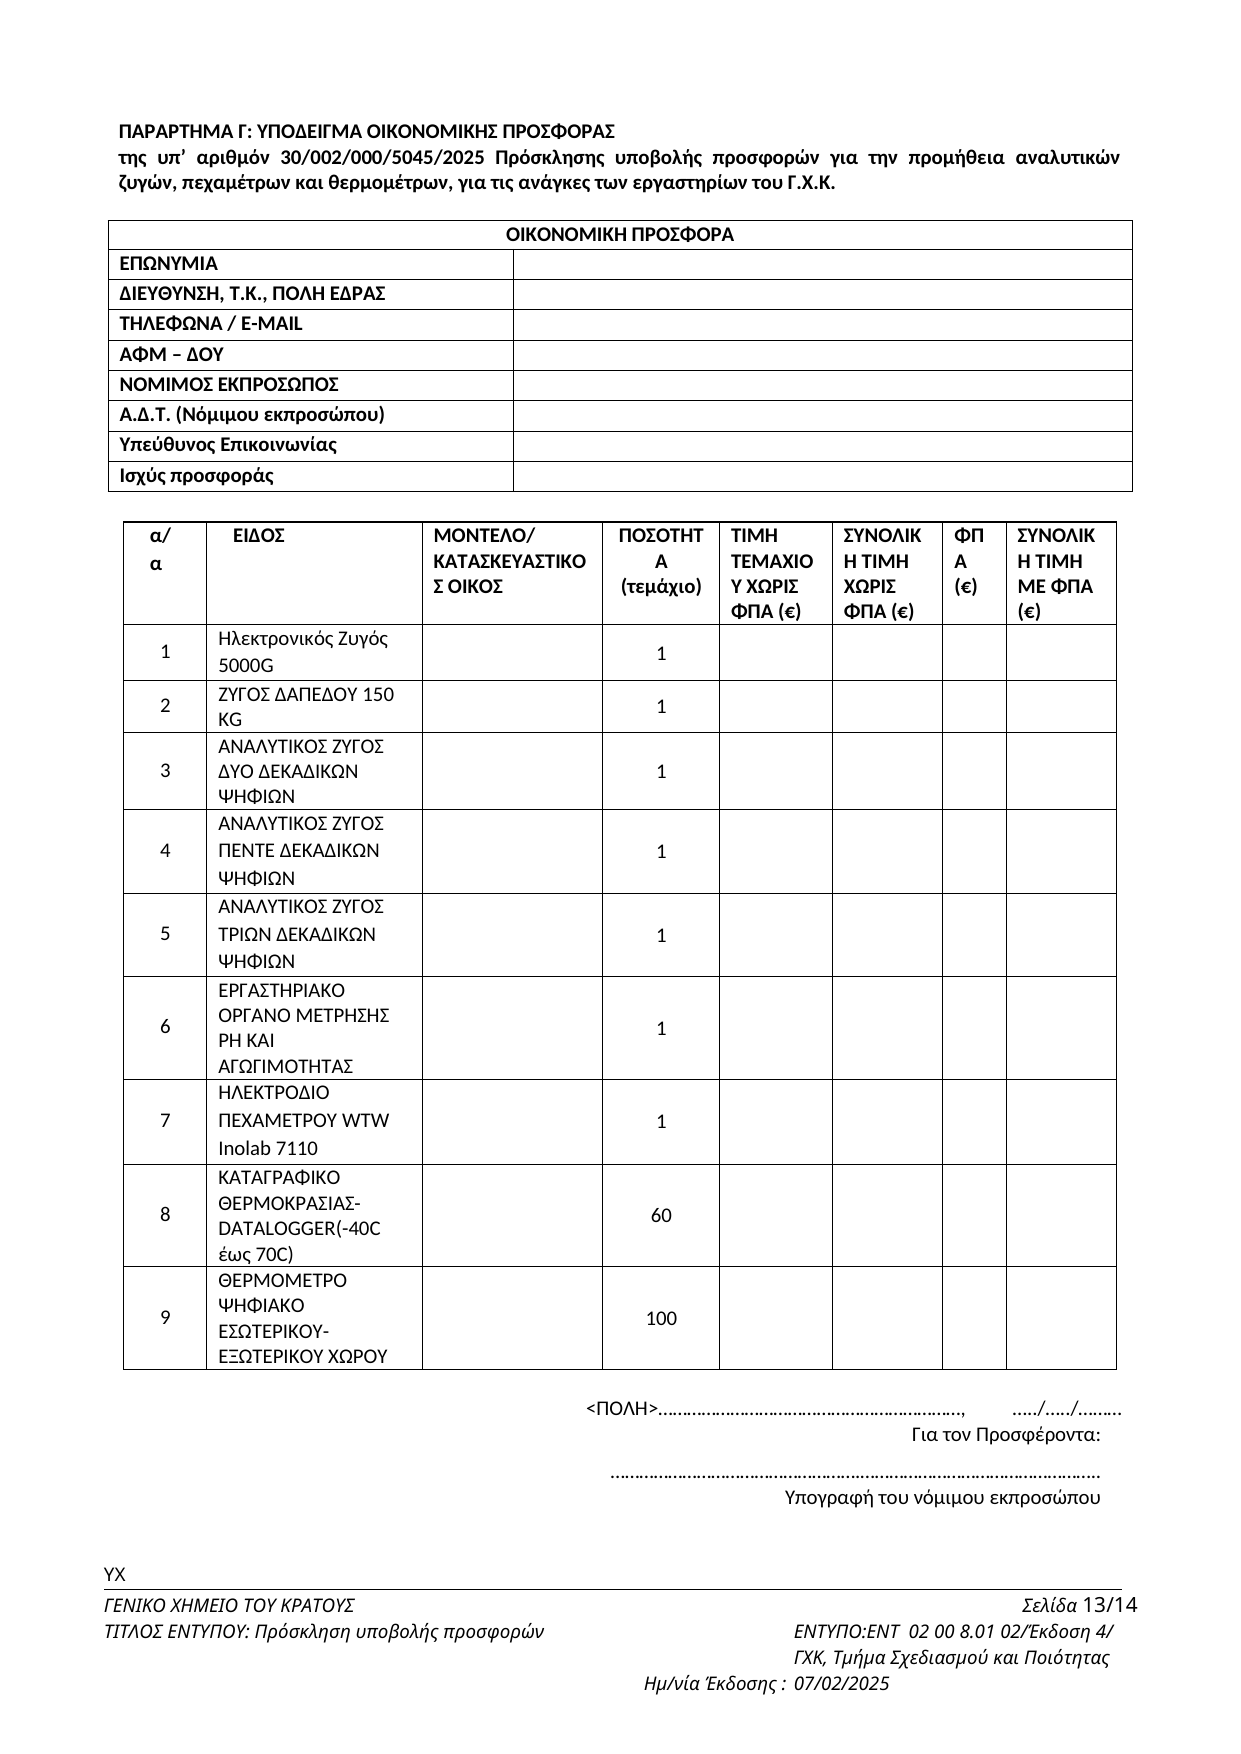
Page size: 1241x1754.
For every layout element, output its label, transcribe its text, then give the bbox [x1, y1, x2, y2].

table_cell [1007, 1267, 1116, 1369]
table_cell [833, 977, 942, 1078]
table_cell [423, 810, 602, 892]
table_cell [833, 625, 942, 680]
text <ΠΟΛΗ>………………………………………………………, …../…../……… [118, 1395, 1122, 1421]
text ΠΑΡΑΡΤΗΜΑ Γ: ΥΠΟΔΕΙΓΜΑ ΟΙΚΟΝΟΜΙΚΗΣ ΠΡΟΣΦΟΡΑΣ [118, 118, 1122, 144]
table_header ΠΟΣΟΤΗΤΑ (τεμάχιο) [603, 523, 719, 624]
text Υπογραφή του νόμιμου εκπροσώπου [118, 1484, 1101, 1509]
table_cell [514, 341, 1132, 370]
table_cell ΚΑΤΑΓΡΑΦΙΚΟ ΘΕΡΜΟΚΡΑΣΙΑΣ-DATALOGGER(-40C έως 70C) [207, 1165, 422, 1266]
table_cell [514, 401, 1132, 431]
table_cell 8 [124, 1165, 206, 1266]
text …………………………………………….………………………………………….. [133, 1459, 1101, 1484]
table_cell ΔΙΕΥΘΥΝΣΗ, Τ.Κ., ΠΟΛΗ ΕΔΡΑΣ [109, 280, 513, 309]
table_cell [720, 977, 832, 1078]
table_cell 1 [603, 1080, 719, 1163]
table_cell [833, 681, 942, 732]
table_cell [514, 371, 1132, 400]
table_cell [423, 1080, 602, 1163]
table_cell [1007, 681, 1116, 732]
table_cell [423, 733, 602, 809]
table_cell [423, 894, 602, 976]
table_cell [833, 894, 942, 976]
table_cell [1007, 733, 1116, 809]
table_cell [423, 1267, 602, 1369]
table_cell 7 [124, 1080, 206, 1163]
table_cell 1 [603, 625, 719, 680]
table_cell 60 [603, 1165, 719, 1266]
table_cell [833, 1080, 942, 1163]
table_cell Ισχύς προσφοράς [109, 462, 513, 491]
table_cell [943, 1165, 1006, 1266]
table_cell ΝΟΜΙΜΟΣ ΕΚΠΡΟΣΩΠΟΣ [109, 371, 513, 400]
table_cell Α.Δ.Τ. (Νόμιμου εκπροσώπου) [109, 401, 513, 431]
table_cell [943, 1080, 1006, 1163]
table_cell [1007, 810, 1116, 892]
table_header ΜΟΝΤΕΛΟ/ ΚΑΤΑΣΚΕΥΑΣΤΙΚΟΣ ΟΙΚΟΣ [423, 523, 602, 624]
text της υπ’ αριθμόν 30/002/000/5045/2025 Πρόσκλησης υποβολής προσφορών για την προμήθεια αναλυτικών ζυγών, πεχαμέτρων και θερμομέτρων, για τις ανάγκες των εργαστηρίων του Γ.Χ.Κ. [118, 144, 1122, 195]
table_cell 1 [124, 625, 206, 680]
table_cell [833, 1165, 942, 1266]
table_cell 9 [124, 1267, 206, 1369]
table_cell [720, 1165, 832, 1266]
table_header ΟΙΚΟΝΟΜΙΚΗ ΠΡΟΣΦΟΡΑ [109, 221, 1132, 249]
table_cell 6 [124, 977, 206, 1078]
table_header ΣΥΝΟΛΙΚΗ ΤΙΜΗ ΜΕ ΦΠΑ (€) [1007, 523, 1116, 624]
table_cell 100 [603, 1267, 719, 1369]
table_cell [514, 432, 1132, 461]
table_cell ΤΗΛΕΦΩΝΑ / E-MAIL [109, 310, 513, 340]
table_cell [514, 280, 1132, 309]
table_header ΤΙΜΗ ΤΕΜΑΧΙΟΥ ΧΩΡΙΣ ΦΠΑ (€) [720, 523, 832, 624]
table_cell [720, 810, 832, 892]
table_cell [943, 894, 1006, 976]
table_cell [833, 1267, 942, 1369]
table_cell ΑΝΑΛΥΤΙΚΟΣ ΖΥΓΟΣ ΠΕΝΤΕ ΔΕΚΑΔΙΚΩΝ ΨΗΦΙΩΝ [207, 810, 422, 892]
table_cell ΖΥΓΟΣ ΔΑΠΕΔΟΥ 150 KG [207, 681, 422, 732]
table_header ΕΙΔΟΣ [207, 523, 422, 624]
table_header ΣΥΝΟΛΙΚΗ ΤΙΜΗ ΧΩΡΙΣ ΦΠΑ (€) [833, 523, 942, 624]
table_cell ΑΝΑΛΥΤΙΚΟΣ ΖΥΓΟΣ ΤΡΙΩΝ ΔΕΚΑΔΙΚΩΝ ΨΗΦΙΩΝ [207, 894, 422, 976]
table_cell [720, 625, 832, 680]
table_cell 2 [124, 681, 206, 732]
table_header ΦΠΑ (€) [943, 523, 1006, 624]
table_cell [720, 681, 832, 732]
table_cell [514, 462, 1132, 491]
table_header α/α [124, 523, 206, 624]
table_cell [423, 681, 602, 732]
table_cell [720, 1080, 832, 1163]
table_cell [943, 810, 1006, 892]
table_cell [720, 894, 832, 976]
table_cell [1007, 1165, 1116, 1266]
table_cell [423, 625, 602, 680]
table_cell [514, 250, 1132, 279]
table_cell [833, 733, 942, 809]
table_cell ΕΠΩΝΥΜΙΑ [109, 250, 513, 279]
table_cell [720, 733, 832, 809]
table_cell Υπεύθυνος Επικοινωνίας [109, 432, 513, 461]
table_cell [423, 1165, 602, 1266]
table_cell ΑΦΜ – ΔOY [109, 341, 513, 370]
table_cell [943, 625, 1006, 680]
table_cell 5 [124, 894, 206, 976]
table_cell [1007, 977, 1116, 1078]
text Για τον Προσφέροντα: [133, 1421, 1101, 1446]
table_cell 1 [603, 894, 719, 976]
table_cell 1 [603, 733, 719, 809]
table_cell 1 [603, 977, 719, 1078]
table_cell ΑΝΑΛΥΤΙΚΟΣ ΖΥΓΟΣ ΔΥΟ ΔΕΚΑΔΙΚΩΝ ΨΗΦΙΩΝ [207, 733, 422, 809]
table_cell [720, 1267, 832, 1369]
table_cell ΘΕΡΜΟΜΕΤΡΟ ΨΗΦΙΑΚΟ ΕΣΩΤΕΡΙΚΟΥ-ΕΞΩΤΕΡΙΚΟΥ ΧΩΡΟΥ [207, 1267, 422, 1369]
table_cell [423, 977, 602, 1078]
table_cell [1007, 1080, 1116, 1163]
table_cell 1 [603, 681, 719, 732]
table_cell [943, 977, 1006, 1078]
table_cell 1 [603, 810, 719, 892]
table_cell ΗΛΕΚΤΡΟΔΙΟ ΠΕΧΑΜΕΤΡΟΥ WTW Inolab 7110 [207, 1080, 422, 1163]
table_cell Ηλεκτρονικός Ζυγός 5000G [207, 625, 422, 680]
table_cell 3 [124, 733, 206, 809]
table_cell [943, 1267, 1006, 1369]
table_cell [1007, 625, 1116, 680]
table_cell 4 [124, 810, 206, 892]
table_cell ΕΡΓΑΣΤΗΡΙΑΚΟ ΟΡΓΑΝΟ ΜΕΤΡΗΣΗΣ PH ΚΑΙ ΑΓΩΓΙΜΟΤΗΤΑΣ [207, 977, 422, 1078]
table_cell [943, 733, 1006, 809]
table_cell [833, 810, 942, 892]
table_cell [514, 310, 1132, 340]
table_cell [943, 681, 1006, 732]
table_cell [1007, 894, 1116, 976]
